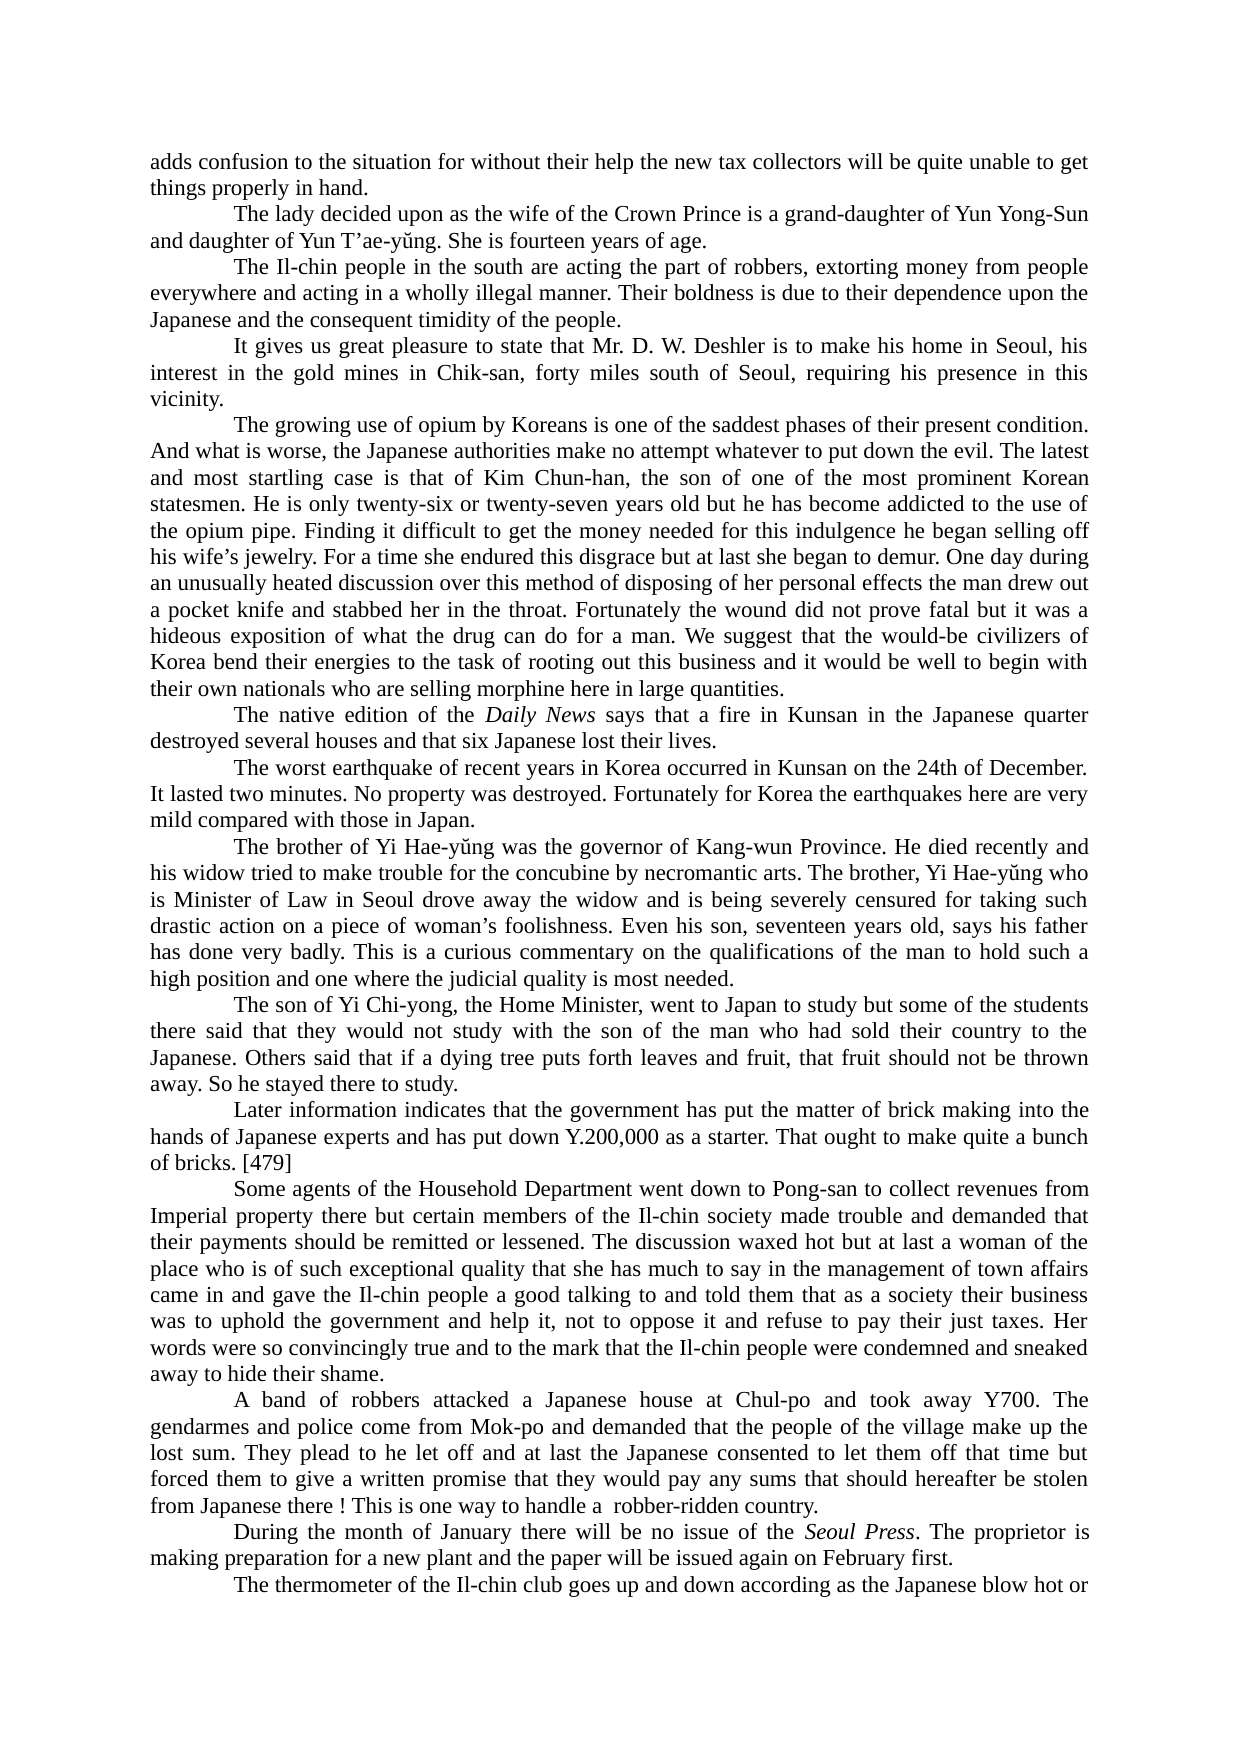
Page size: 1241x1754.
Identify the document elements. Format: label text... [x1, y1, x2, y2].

text Later information indicates that the government has put the matter of brick making into the hands of Japanese experts and has put down Y.200,000 as a starter. That ought to make quite a bunch of bricks. [479] [150, 1096, 1090, 1176]
text A band of robbers attacked a Japanese house at Chul-po and took away Y700. The gendarmes and police come from Mok-po and demanded that the people of the village make up the lost sum. They plead to he let off and at last the Japanese consented to let them off that time but forced them to give a written promise that they would pay any sums that should hereafter be stolen from Japanese there ! This is one way to handle a robber-ridden country. [150, 1386, 1090, 1518]
text The son of Yi Chi-yong, the Home Minister, went to Japan to study but some of the students there said that they would not study with the son of the man who had sold their country to the Japanese. Others said that if a dying tree puts forth leaves and fruit, that fruit should not be thrown away. So he stayed there to study. [150, 991, 1090, 1096]
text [150, 148, 1090, 200]
text The worst earthquake of recent years in Korea occurred in Kunsan on the 24th of December. It lasted two minutes. No property was destroyed. Fortunately for Korea the earthquakes here are very mild compared with those in Japan. [150, 754, 1090, 833]
text It gives us great pleasure to state that Mr. D. W. Deshler is to make his home in Seoul, his interest in the gold mines in Chik-san, forty miles south of Seoul, requiring his presence in this vicinity. [150, 332, 1090, 411]
text The Il-chin people in the south are acting the part of robbers, extorting money from people everywhere and acting in a wholly illegal manner. Their boldness is due to their dependence upon the Japanese and the consequent timidity of the people. [150, 253, 1090, 332]
text The brother of Yi Hae-yŭng was the governor of Kang-wun Province. He died recently and his widow tried to make trouble for the concubine by necromantic arts. The brother, Yi Hae-yŭng who is Minister of Law in Seoul drove away the widow and is being severely censured for taking such drastic action on a piece of woman’s foolishness. Even his son, seventeen years old, says his father has done very badly. This is a curious commentary on the qualifications of the man to hold such a high position and one where the judicial quality is most needed. [150, 833, 1090, 991]
text During the month of January there will be no issue of the Seoul Press. The proprietor is making preparation for a new plant and the paper will be issued again on February first. [150, 1518, 1090, 1571]
text The growing use of opium by Koreans is one of the saddest phases of their present condition. And what is worse, the Japanese authorities make no attempt whatever to put down the evil. The latest and most startling case is that of Kim Chun-han, the son of one of the most prominent Korean statesmen. He is only twenty-six or twenty-seven years old but he has become addicted to the use of the opium pipe. Finding it difficult to get the money needed for this indulgence he began selling off his wife’s jewelry. For a time she endured this disgrace but at last she began to demur. One day during an unusually heated discussion over this method of disposing of her personal effects the man drew out a pocket knife and stabbed her in the throat. Fortunately the wound did not prove fatal but it was a hideous exposition of what the drug can do for a man. We suggest that the would-be civilizers of Korea bend their energies to the task of rooting out this business and it would be well to begin with their own nationals who are selling morphine here in large quantities. [150, 411, 1090, 701]
text The native edition of the Daily News says that a fire in Kunsan in the Japanese quarter destroyed several houses and that six Japanese lost their lives. [150, 701, 1090, 754]
text The lady decided upon as the wife of the Crown Prince is a grand-daughter of Yun Yong-Sun and daughter of Yun T’ae-yŭng. She is fourteen years of age. [150, 200, 1090, 253]
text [150, 1571, 1090, 1597]
text Some agents of the Household Department went down to Pong-san to collect revenues from Imperial property there but certain members of the Il-chin society made trouble and demanded that their payments should be remitted or lessened. The discussion waxed hot but at last a woman of the place who is of such exceptional quality that she has much to say in the management of town affairs came in and gave the Il-chin people a good talking to and told them that as a society their business was to uphold the government and help it, not to oppose it and refuse to pay their just taxes. Her words were so convincingly true and to the mark that the Il-chin people were condemned and sneaked away to hide their shame. [150, 1176, 1090, 1386]
